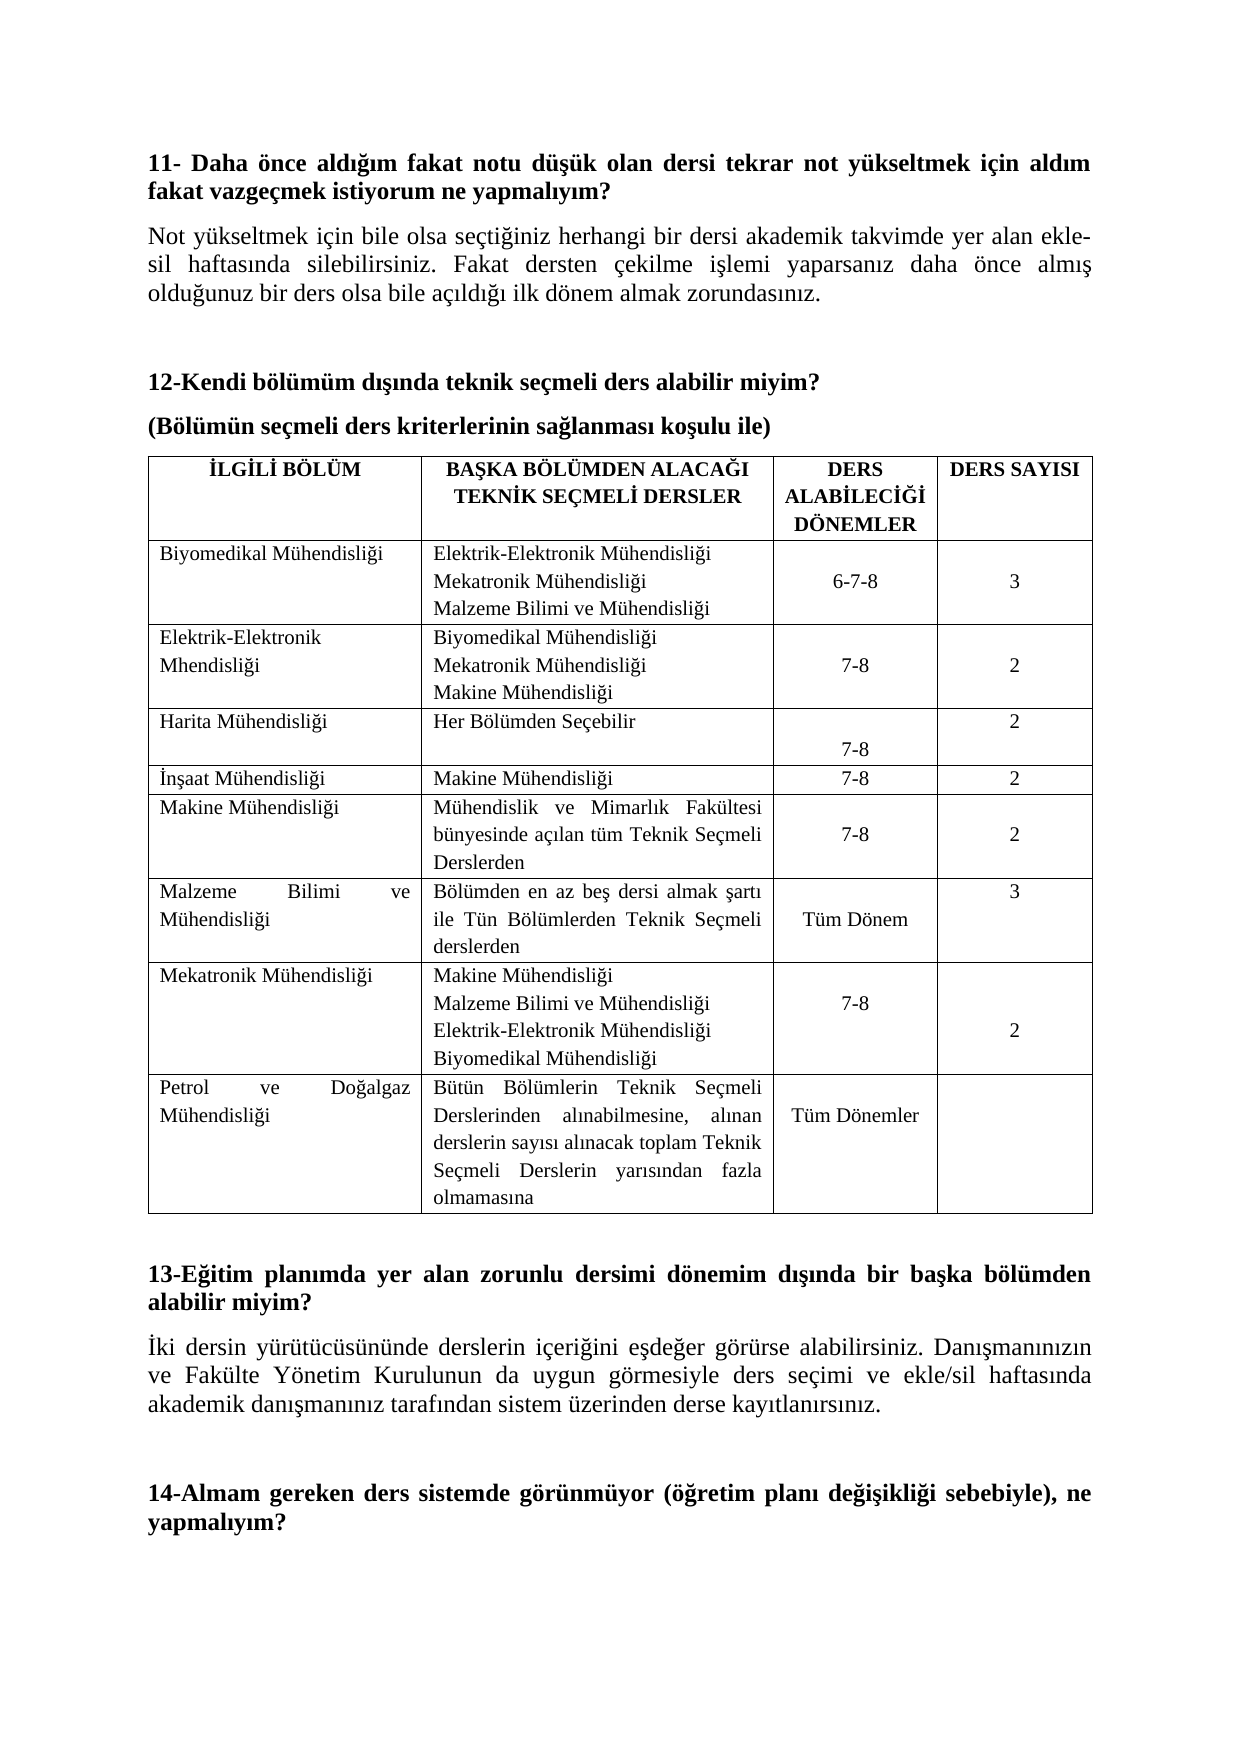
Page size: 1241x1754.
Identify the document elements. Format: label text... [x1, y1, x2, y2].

table_cell İnşaat Mühendisliği [149, 766, 421, 794]
table_cell 3 [938, 879, 1092, 962]
table_header DERS SAYISI [938, 457, 1092, 540]
text (Bölümün seçmeli ders kriterlerinin sağlanması koşulu ile) [148, 411, 1093, 440]
table_cell 7-8 [774, 963, 937, 1074]
table_cell Her Bölümden Seçebilir [422, 709, 773, 765]
text 13-Eğitim planımda yer alan zorunlu dersimi dönemim dışında bir başka bölümden alabilir miyim? [148, 1259, 1093, 1316]
text Not yükseltmek için bile olsa seçtiğiniz herhangi bir dersi akademik takvimde yer alan ekle-sil haftasında silebilirsiniz. Fakat dersten çekilme işlemi yaparsanız daha önce almış olduğunuz bir ders olsa bile açıldığı ilk dönem almak zorundasınız. [148, 221, 1093, 307]
table_cell Harita Mühendisliği [149, 709, 421, 765]
table_cell Bütün Bölümlerin Teknik Seçmeli Derslerinden alınabilmesine, alınan derslerin sayısı alınacak toplam Teknik Seçmeli Derslerin yarısından fazla olmamasına [422, 1075, 773, 1213]
table_cell 2 [938, 766, 1092, 794]
table_cell Biyomedikal Mühendisliği [149, 541, 421, 624]
text 11- Daha önce aldığım fakat notu düşük olan dersi tekrar not yükseltmek için aldım fakat vazgeçmek istiyorum ne yapmalıyım? [148, 148, 1093, 205]
table_header İLGİLİ BÖLÜM [149, 457, 421, 540]
table_cell 2 [938, 709, 1092, 765]
table_cell 7-8 [774, 625, 937, 708]
text İki dersin yürütücüsününde derslerin içeriğini eşdeğer görürse alabilirsiniz. Danışmanınızın ve Fakülte Yönetim Kurulunun da uygun görmesiyle ders seçimi ve ekle/sil haftasında akademik danışmanınız tarafından sistem üzerinden derse kayıtlanırsınız. [148, 1332, 1093, 1418]
table_cell 7-8 [774, 709, 937, 765]
table_cell 2 [938, 795, 1092, 878]
text 14-Almam gereken ders sistemde görünmüyor (öğretim planı değişikliği sebebiyle), ne yapmalıyım? [148, 1478, 1093, 1536]
table_cell Elektrik-Elektronik Mhendisliği [149, 625, 421, 708]
table_cell Biyomedikal Mühendisliği Mekatronik Mühendisliği Makine Mühendisliği [422, 625, 773, 708]
table_cell Tüm Dönem [774, 879, 937, 962]
table_cell Makine Mühendisliği [149, 795, 421, 878]
table_header DERS ALABİLECİĞİ DÖNEMLER [774, 457, 937, 540]
table_cell [938, 1075, 1092, 1213]
table_cell Makine Mühendisliği Malzeme Bilimi ve Mühendisliği Elektrik-Elektronik Mühendisliği Biyomedikal Mühendisliği [422, 963, 773, 1074]
table_cell Malzeme Bilimi ve Mühendisliği [149, 879, 421, 962]
table_cell Petrol ve Doğalgaz Mühendisliği [149, 1075, 421, 1213]
table_cell 6-7-8 [774, 541, 937, 624]
text 12-Kendi bölümüm dışında teknik seçmeli ders alabilir miyim? [148, 367, 1093, 396]
table_cell Makine Mühendisliği [422, 766, 773, 794]
table_cell 7-8 [774, 766, 937, 794]
table_cell 2 [938, 963, 1092, 1074]
table_cell Elektrik-Elektronik Mühendisliği Mekatronik Mühendisliği Malzeme Bilimi ve Mühendisliği [422, 541, 773, 624]
table_cell Bölümden en az beş dersi almak şartı ile Tün Bölümlerden Teknik Seçmeli derslerden [422, 879, 773, 962]
table_cell 7-8 [774, 795, 937, 878]
table_cell 3 [938, 541, 1092, 624]
table_cell Mekatronik Mühendisliği [149, 963, 421, 1074]
table_cell 2 [938, 625, 1092, 708]
table_header BAŞKA BÖLÜMDEN ALACAĞI TEKNİK SEÇMELİ DERSLER [422, 457, 773, 540]
table_cell Tüm Dönemler [774, 1075, 937, 1213]
table_cell Mühendislik ve Mimarlık Fakültesi bünyesinde açılan tüm Teknik Seçmeli Derslerden [422, 795, 773, 878]
